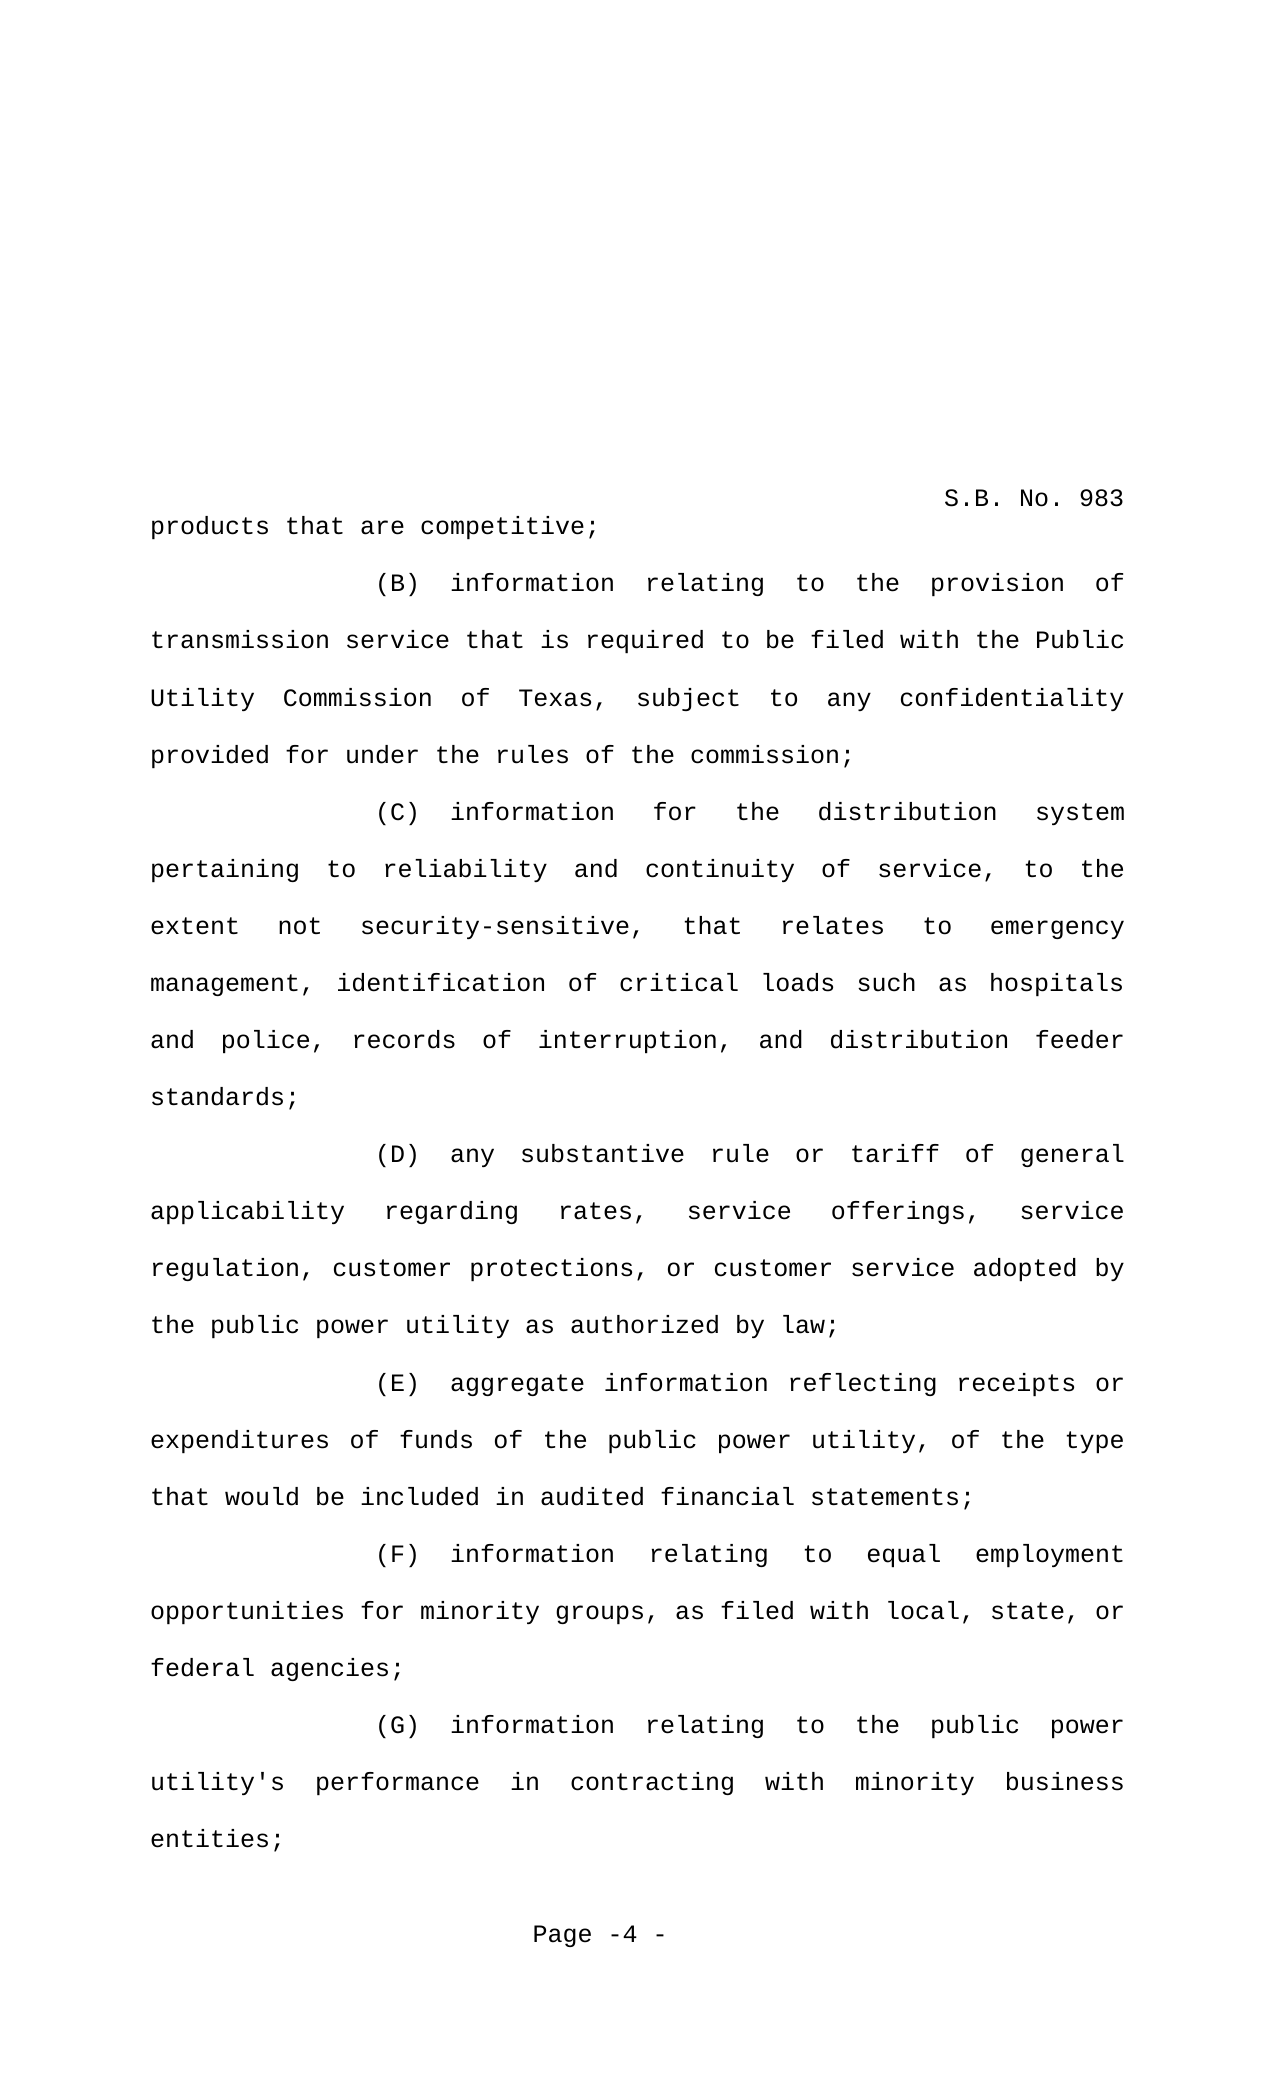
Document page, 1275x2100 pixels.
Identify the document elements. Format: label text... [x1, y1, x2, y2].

text (E) aggregate information reflecting receipts or expenditures of funds of the public power utility, of the type that would be included in audited financial statements; [150, 1370, 1125, 1513]
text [150, 514, 1125, 542]
text (F) information relating to equal employment opportunities for minority groups, as filed with local, state, or federal agencies; [150, 1541, 1125, 1684]
text (C) information for the distribution system pertaining to reliability and continuity of service, to the extent not security-sensitive, that relates to emergency management, identification of critical loads such as hospitals and police, records of interruption, and distribution feeder standards; [150, 799, 1125, 1113]
text (B) information relating to the provision of transmission service that is required to be filed with the Public Utility Commission of Texas, subject to any confidentiality provided for under the rules of the commission; [150, 571, 1125, 771]
text (D) any substantive rule or tariff of general applicability regarding rates, service offerings, service regulation, customer protections, or customer service adopted by the public power utility as authorized by law; [150, 1142, 1125, 1341]
text (G) information relating to the public power utility's performance in contracting with minority business entities; [150, 1712, 1125, 1855]
